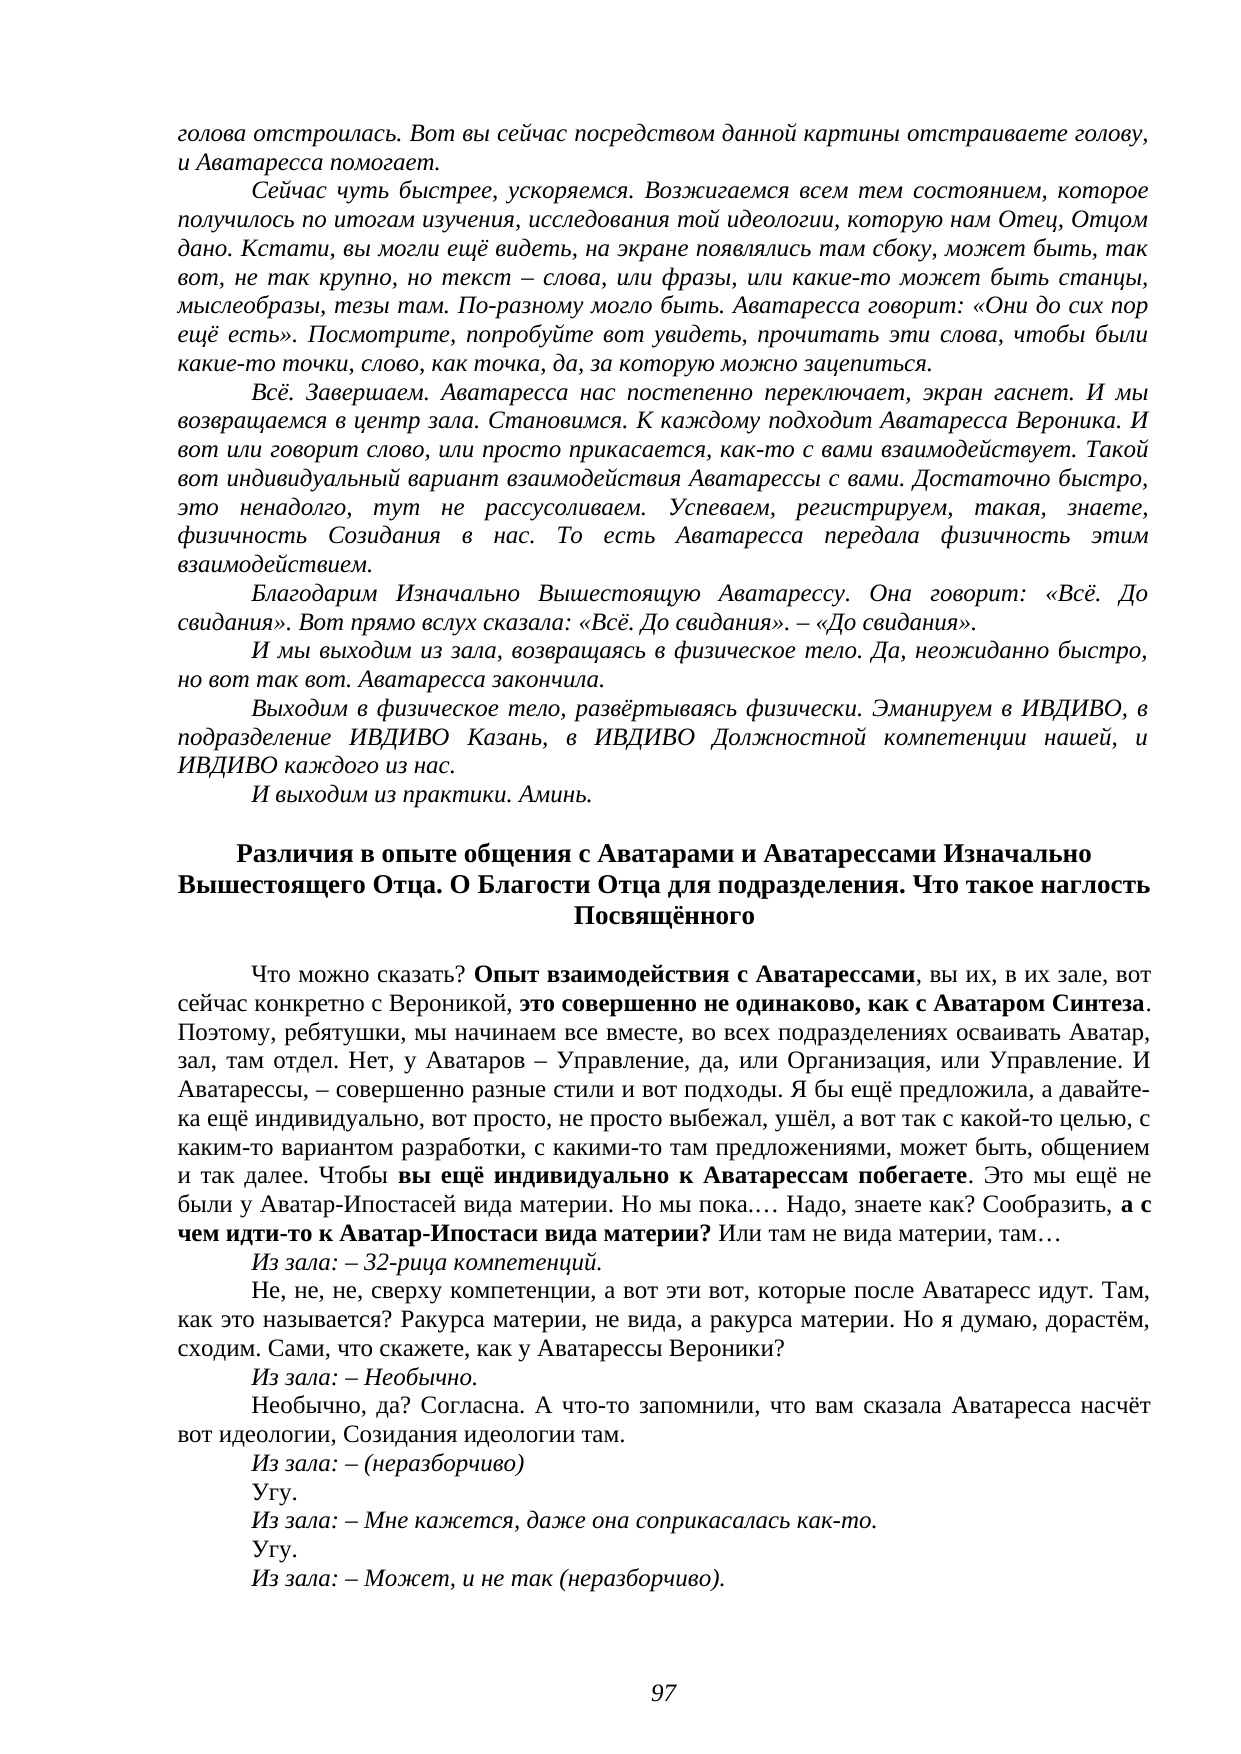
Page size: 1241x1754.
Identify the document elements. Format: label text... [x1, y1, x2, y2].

text Что можно сказать? Опыт взаимодействия с Аватарессами, вы их, в их зале, вот сейчас конкретно с Вероникой, это совершенно не одинаково, как с Аватаром Синтеза. Поэтому, ребятушки, мы начинаем все вместе, во всех подразделениях осваивать Аватар, зал, там отдел. Нет, у Аватаров – Управление, да, или Организация, или Управление. И Аватарессы, – совершенно разные стили и вот подходы. Я бы ещё предложила, а давайте-ка ещё индивидуально, вот просто, не просто выбежал, ушёл, а вот так с какой-то целью, с каким-то вариантом разработки, с какими-то там предложениями, может быть, общением и так далее. Чтобы вы ещё индивидуально к Аватарессам побегаете. Это мы ещё не были у Аватар-Ипостасей вида материи. Но мы пока.… Надо, знаете как? Сообразить, а с чем идти-то к Аватар-Ипостаси вида материи? Или там не вида материи, там… [177, 959, 1152, 1247]
text Различия в опыте общения с Аватарами и Аватарессами Изначально Вышестоящего Отца. О Благости Отца для подразделения. Что такое наглость Посвящённого [177, 837, 1152, 930]
text Выходим в физическое тело, развёртываясь физически. Эманируем в ИВДИВО, в подразделение ИВДИВО Казань, в ИВДИВО Должностной компетенции нашей, и ИВДИВО каждого из нас. [177, 693, 1152, 779]
text Благодарим Изначально Вышестоящую Аватарессу. Она говорит: «Всё. До свидания». Вот прямо вслух сказала: «Всё. До свидания». – «До свидания». [177, 578, 1152, 636]
text И выходим из практики. Аминь. [177, 779, 1152, 808]
text Из зала: – 32-рица компетенций. [177, 1247, 1152, 1275]
text Не, не, не, сверху компетенции, а вот эти вот, которые после Аватаресс идут. Там, как это называется? Ракурса материи, не вида, а ракурса материи. Но я думаю, дорастём, сходим. Сами, что скажете, как у Аватарессы Вероники? [177, 1275, 1152, 1362]
text Из зала: – (неразборчиво) [177, 1448, 1152, 1477]
text Из зала: – Необычно. [177, 1362, 1152, 1390]
text Угу. [177, 1477, 1152, 1505]
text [177, 118, 1152, 176]
text Угу. [177, 1534, 1152, 1563]
text Сейчас чуть быстрее, ускоряемся. Возжигаемся всем тем состоянием, которое получилось по итогам изучения, исследования той идеологии, которую нам Отец, Отцом дано. Кстати, вы могли ещё видеть, на экране появлялись там сбоку, может быть, так вот, не так крупно, но текст – слова, или фразы, или какие-то может быть станцы, мыслеобразы, тезы там. По-разному могло быть. Аватаресса говорит: «Они до сих пор ещё есть». Посмотрите, попробуйте вот увидеть, прочитать эти слова, чтобы были какие-то точки, слово, как точка, да, за которую можно зацепиться. [177, 176, 1152, 377]
text Необычно, да? Согласна. А что-то запомнили, что вам сказала Аватаресса насчёт вот идеологии, Созидания идеологии там. [177, 1390, 1152, 1448]
text Всё. Завершаем. Аватаресса нас постепенно переключает, экран гаснет. И мы возвращаемся в центр зала. Становимся. К каждому подходит Аватаресса Вероника. И вот или говорит слово, или просто прикасается, как-то с вами взаимодействует. Такой вот индивидуальный вариант взаимодействия Аватарессы с вами. Достаточно быстро, это ненадолго, тут не рассусоливаем. Успеваем, регистрируем, такая, знаете, физичность Созидания в нас. То есть Аватаресса передала физичность этим взаимодействием. [177, 377, 1152, 578]
text Из зала: – Мне кажется, даже она соприкасалась как-то. [177, 1505, 1152, 1534]
text Из зала: – Может, и не так (неразборчиво). [177, 1563, 1152, 1592]
text И мы выходим из зала, возвращаясь в физическое тело. Да, неожиданно быстро, но вот так вот. Аватаресса закончила. [177, 636, 1152, 693]
